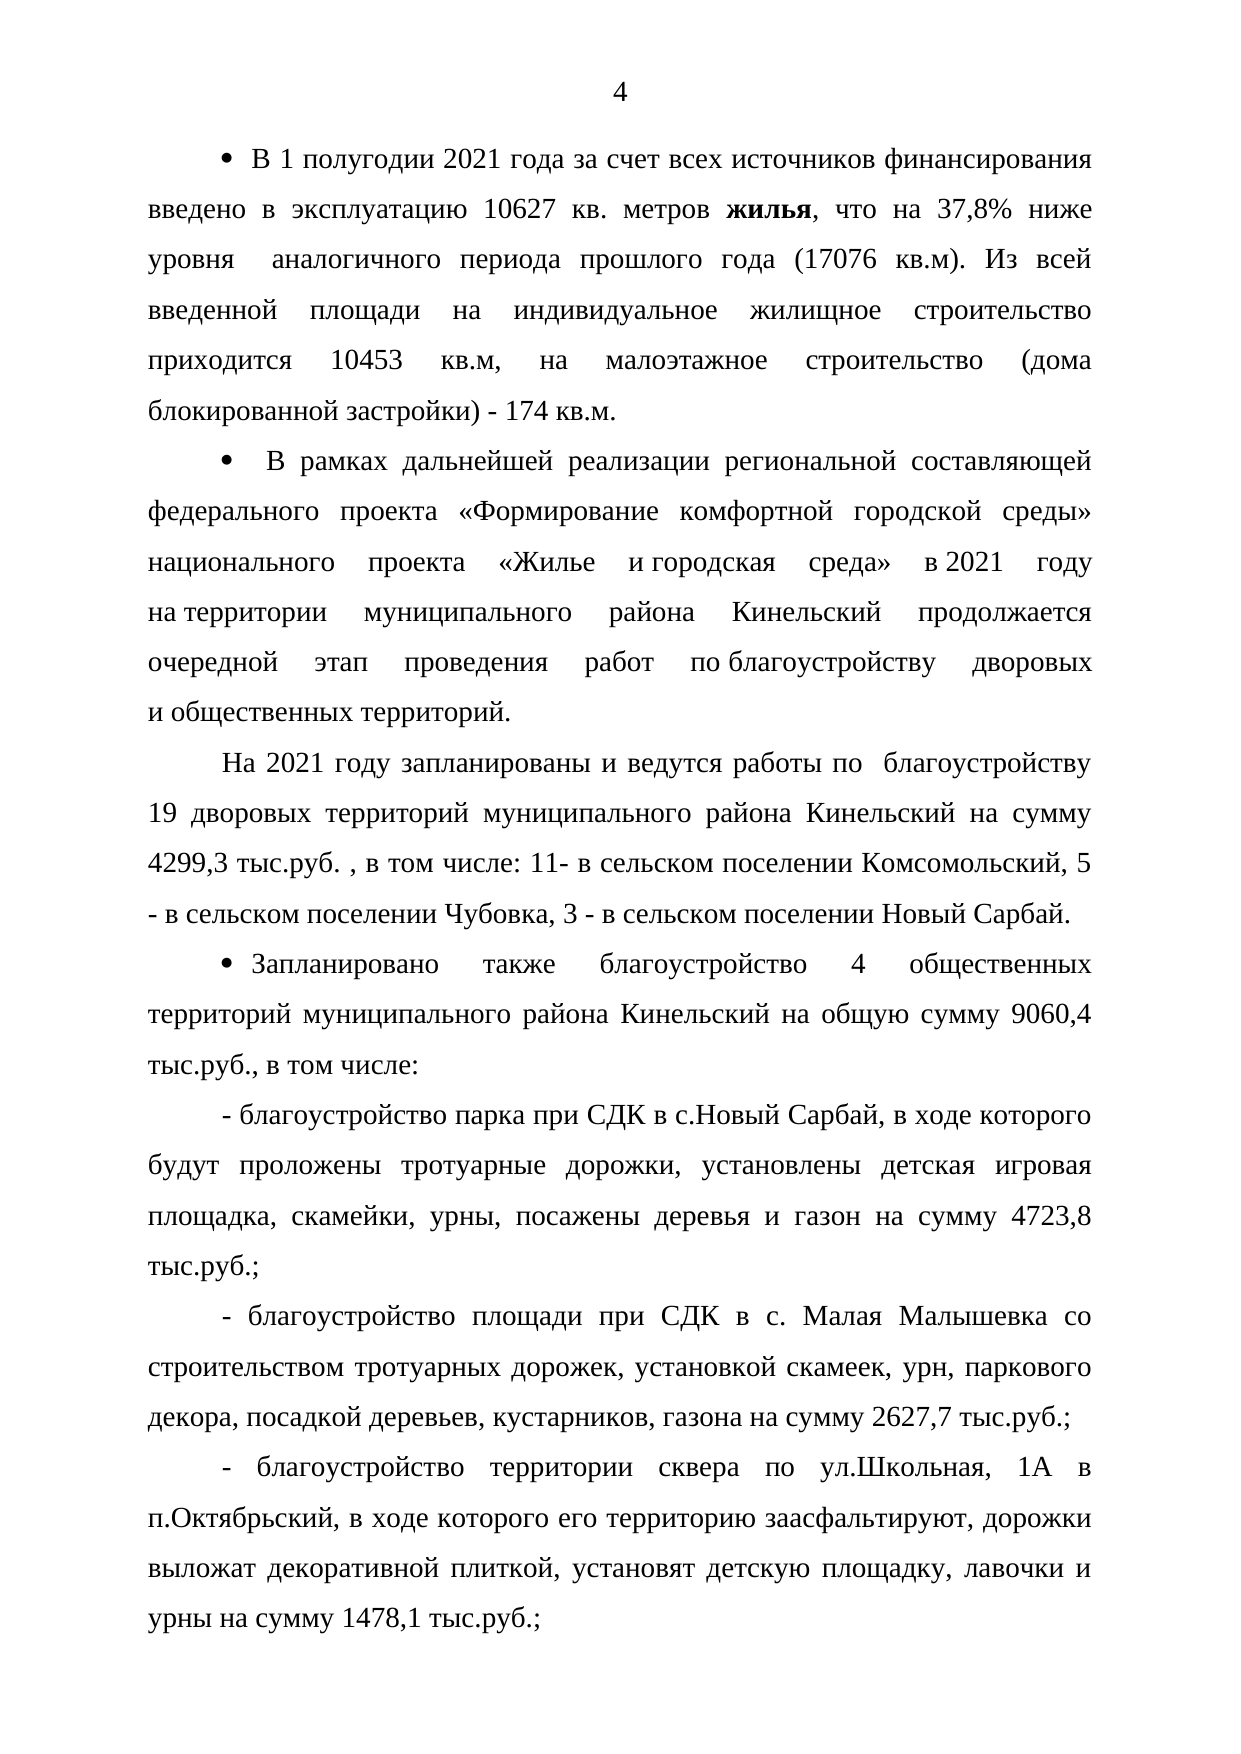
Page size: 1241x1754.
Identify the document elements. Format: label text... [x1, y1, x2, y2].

list Запланировано также благоустройство 4 общественных территорий муниципального района Кинельский на общую сумму 9060,4 тыс.руб., в том числе: [148, 946, 1092, 1080]
text На 2021 году запланированы и ведутся работы по благоустройству 19 дворовых территорий муниципального района Кинельский на сумму 4299,3 тыс.руб. , в том числе: 11- в сельском поселении Комсомольский, 5 - в сельском поселении Чубовка, 3 - в сельском поселении Новый Сарбай. [148, 745, 1092, 929]
list В 1 полугодии 2021 года за счет всех источников финансирования введено в эксплуатацию 10627 кв. метров жилья, что на 37,8% ниже уровня аналогичного периода прошлого года (17076 кв.м). Из всей введенной площади на индивидуальное жилищное строительство приходится 10453 кв.м, на малоэтажное строительство (дома блокированной застройки) - 174 кв.м. [148, 141, 1092, 426]
text - благоустройство площади при СДК в с. Малая Малышевка со строительством тротуарных дорожек, установкой скамеек, урн, паркового декора, посадкой деревьев, кустарников, газона на сумму 2627,7 тыс.руб.; [148, 1298, 1092, 1433]
list В рамках дальнейшей реализации региональной составляющей федерального проекта «Формирование комфортной городской среды» национального проекта «Жилье и городская среда» в 2021 году на территории муниципального района Кинельский продолжается очередной этап проведения работ по благоустройству дворовых и общественных территорий. [148, 443, 1092, 728]
text - благоустройство территории сквера по ул.Школьная, 1А в п.Октябрьский, в ходе которого его территорию заасфальтируют, дорожки выложат декоративной плиткой, установят детскую площадку, лавочки и урны на сумму 1478,1 тыс.руб.; [148, 1449, 1092, 1634]
text - благоустройство парка при СДК в с.Новый Сарбай, в ходе которого будут проложены тротуарные дорожки, установлены детская игровая площадка, скамейки, урны, посажены деревья и газон на сумму 4723,8 тыс.руб.; [148, 1097, 1092, 1282]
